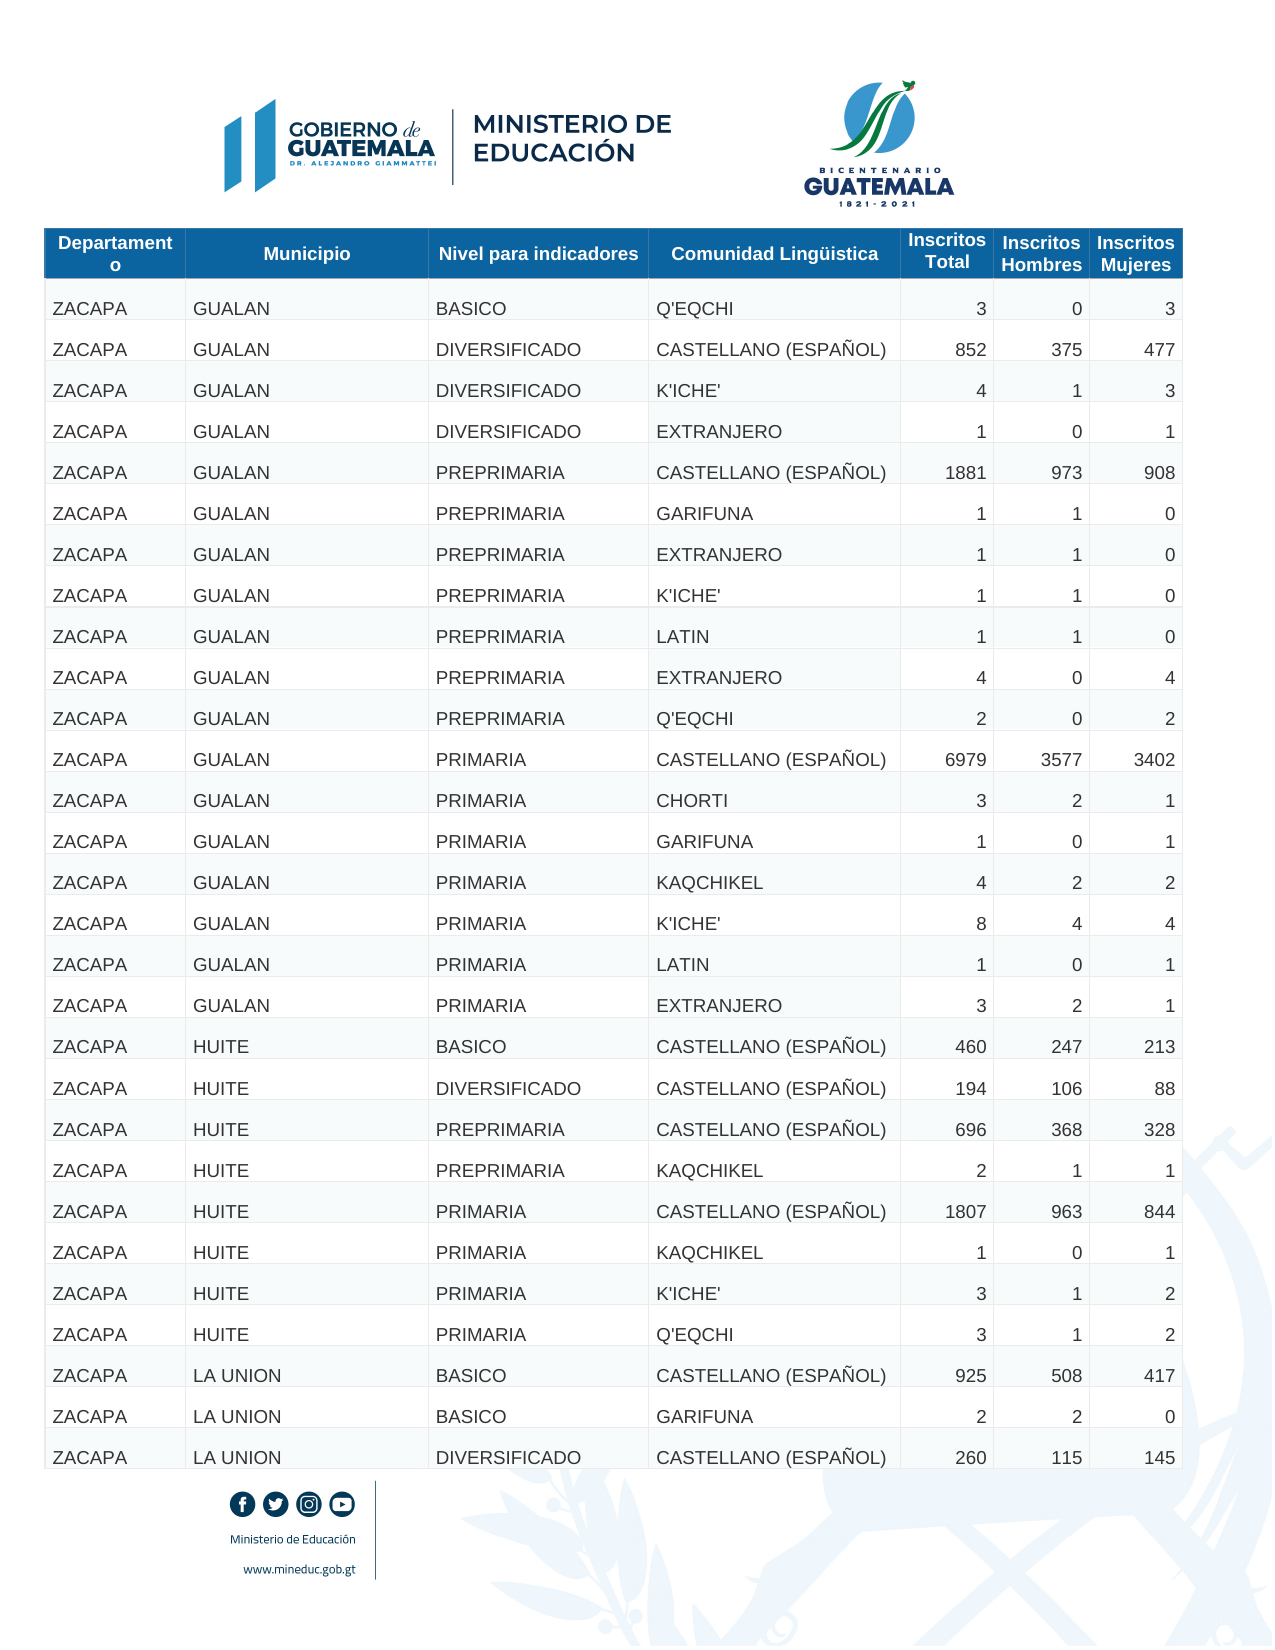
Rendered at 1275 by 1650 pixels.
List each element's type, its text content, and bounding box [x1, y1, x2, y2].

table_cell 194 [901, 1059, 993, 1099]
table_cell 2 [901, 690, 993, 729]
table_cell 115 [994, 1428, 1089, 1468]
table_cell 368 [994, 1100, 1089, 1140]
table_cell PREPRIMARIA [429, 443, 648, 483]
table_cell GUALAN [186, 320, 428, 360]
table_cell 106 [994, 1059, 1089, 1099]
table_cell CHORTI [649, 772, 900, 812]
table_cell 2 [901, 1141, 993, 1181]
table_cell ZACAPA [46, 279, 185, 319]
table_cell 3 [901, 1264, 993, 1304]
table_cell 3577 [994, 731, 1089, 771]
table_cell HUITE [186, 1223, 428, 1263]
table_cell 0 [1090, 484, 1182, 524]
table_cell HUITE [186, 1018, 428, 1058]
table_cell CASTELLANO (ESPAÑOL) [649, 1018, 900, 1058]
table_cell PREPRIMARIA [429, 1141, 648, 1181]
table_cell 8 [901, 895, 993, 935]
table_cell KAQCHIKEL [649, 1223, 900, 1263]
table_cell 477 [1090, 320, 1182, 360]
table_cell 3 [901, 1305, 993, 1345]
table_cell 2 [994, 1387, 1089, 1427]
table_cell GARIFUNA [649, 1387, 900, 1427]
table_cell K'ICHE' [649, 566, 900, 606]
table_cell GUALAN [186, 731, 428, 771]
table_cell 973 [994, 443, 1089, 483]
table_header Departamento [46, 229, 185, 278]
table_cell 3 [1090, 279, 1182, 319]
table_cell 963 [994, 1182, 1089, 1222]
table_cell 1 [901, 402, 993, 442]
table_cell PRIMARIA [429, 854, 648, 894]
table_cell 2 [994, 977, 1089, 1017]
table_cell 508 [994, 1346, 1089, 1386]
table_cell 1 [994, 1141, 1089, 1181]
table_cell GUALAN [186, 649, 428, 688]
table_cell BASICO [429, 1387, 648, 1427]
table_cell Q'EQCHI [649, 690, 900, 729]
table_cell 0 [1090, 566, 1182, 606]
table_cell LATIN [649, 608, 900, 647]
table_header Municipio [186, 229, 428, 278]
table_cell ZACAPA [46, 361, 185, 401]
table_cell 0 [994, 649, 1089, 688]
table_cell DIVERSIFICADO [429, 1059, 648, 1099]
table_cell 3 [901, 977, 993, 1017]
table_cell ZACAPA [46, 566, 185, 606]
table_cell 260 [901, 1428, 993, 1468]
table_cell 1 [994, 1264, 1089, 1304]
table_cell 1 [901, 484, 993, 524]
picture [0, 3, 1272, 1646]
table_cell DIVERSIFICADO [429, 320, 648, 360]
table_cell PREPRIMARIA [429, 525, 648, 565]
table_cell 0 [994, 402, 1089, 442]
table_cell 328 [1090, 1100, 1182, 1140]
table_cell 2 [1090, 690, 1182, 729]
table_cell ZACAPA [46, 1264, 185, 1304]
table_cell ZACAPA [46, 525, 185, 565]
table_cell 417 [1090, 1346, 1182, 1386]
table_cell 925 [901, 1346, 993, 1386]
table_cell GUALAN [186, 443, 428, 483]
table_cell ZACAPA [46, 1223, 185, 1263]
table_cell 1 [1090, 936, 1182, 976]
table_cell 375 [994, 320, 1089, 360]
table_cell PREPRIMARIA [429, 566, 648, 606]
table_cell 1 [901, 525, 993, 565]
table_cell ZACAPA [46, 1182, 185, 1222]
table_cell GUALAN [186, 361, 428, 401]
table_header Inscritos Hombres [994, 229, 1089, 278]
table_cell GARIFUNA [649, 484, 900, 524]
table_cell HUITE [186, 1264, 428, 1304]
table_cell 2 [1090, 1305, 1182, 1345]
table_cell 1 [994, 566, 1089, 606]
table_cell PRIMARIA [429, 1264, 648, 1304]
table_cell PRIMARIA [429, 1182, 648, 1222]
table_cell 1 [1090, 977, 1182, 1017]
table_cell DIVERSIFICADO [429, 361, 648, 401]
table_cell 1 [901, 608, 993, 647]
table_cell CASTELLANO (ESPAÑOL) [649, 320, 900, 360]
table_cell ZACAPA [46, 1018, 185, 1058]
table_cell GUALAN [186, 936, 428, 976]
table_cell LA UNION [186, 1387, 428, 1427]
table_cell HUITE [186, 1100, 428, 1140]
table_cell ZACAPA [46, 1346, 185, 1386]
table_cell PRIMARIA [429, 813, 648, 853]
table_cell HUITE [186, 1305, 428, 1345]
table_cell 213 [1090, 1018, 1182, 1058]
table_cell DIVERSIFICADO [429, 1428, 648, 1468]
table_cell 1 [1090, 402, 1182, 442]
table_cell 88 [1090, 1059, 1182, 1099]
table_cell GUALAN [186, 772, 428, 812]
table_cell ZACAPA [46, 1428, 185, 1468]
table_cell 3 [901, 279, 993, 319]
table_cell 1 [1090, 813, 1182, 853]
table_cell ZACAPA [46, 854, 185, 894]
table_cell BASICO [429, 1018, 648, 1058]
table_cell 1 [994, 484, 1089, 524]
table_cell 460 [901, 1018, 993, 1058]
table_cell 0 [1090, 525, 1182, 565]
table_cell 1 [1090, 772, 1182, 812]
table_cell 1 [994, 361, 1089, 401]
table_cell GUALAN [186, 895, 428, 935]
table_cell ZACAPA [46, 690, 185, 729]
table_cell 0 [994, 813, 1089, 853]
table_cell ZACAPA [46, 443, 185, 483]
table_cell Q'EQCHI [649, 1305, 900, 1345]
table_cell 4 [901, 361, 993, 401]
table_cell 2 [1090, 854, 1182, 894]
table_cell Q'EQCHI [649, 279, 900, 319]
table_cell CASTELLANO (ESPAÑOL) [649, 1059, 900, 1099]
table_cell 1 [901, 936, 993, 976]
table_cell 908 [1090, 443, 1182, 483]
table_cell GARIFUNA [649, 813, 900, 853]
table_cell 6979 [901, 731, 993, 771]
table_cell HUITE [186, 1059, 428, 1099]
table_cell 1 [901, 813, 993, 853]
table_cell GUALAN [186, 279, 428, 319]
table_cell PREPRIMARIA [429, 690, 648, 729]
table_cell PREPRIMARIA [429, 1100, 648, 1140]
table_cell 1 [994, 1305, 1089, 1345]
table_cell GUALAN [186, 525, 428, 565]
table_cell LA UNION [186, 1428, 428, 1468]
table_cell BASICO [429, 1346, 648, 1386]
table_cell 2 [994, 772, 1089, 812]
table_cell PREPRIMARIA [429, 484, 648, 524]
table_cell ZACAPA [46, 649, 185, 688]
table_cell CASTELLANO (ESPAÑOL) [649, 443, 900, 483]
table_cell HUITE [186, 1141, 428, 1181]
table_cell GUALAN [186, 690, 428, 729]
table_cell CASTELLANO (ESPAÑOL) [649, 1182, 900, 1222]
table_cell GUALAN [186, 854, 428, 894]
table_cell 1 [994, 608, 1089, 647]
table_cell 0 [994, 279, 1089, 319]
table_cell 3 [1090, 361, 1182, 401]
table_cell 1 [901, 566, 993, 606]
table_cell 2 [1090, 1264, 1182, 1304]
table_cell ZACAPA [46, 813, 185, 853]
table_cell 0 [994, 1223, 1089, 1263]
table_cell 247 [994, 1018, 1089, 1058]
table_cell EXTRANJERO [649, 525, 900, 565]
table_cell 3 [901, 772, 993, 812]
table_cell PRIMARIA [429, 772, 648, 812]
table_cell 1 [994, 525, 1089, 565]
table_cell CASTELLANO (ESPAÑOL) [649, 1428, 900, 1468]
table_cell ZACAPA [46, 402, 185, 442]
table_cell ZACAPA [46, 772, 185, 812]
table_cell PRIMARIA [429, 895, 648, 935]
table_cell PRIMARIA [429, 936, 648, 976]
table_cell K'ICHE' [649, 895, 900, 935]
table_cell 3402 [1090, 731, 1182, 771]
table_cell PREPRIMARIA [429, 649, 648, 688]
table_cell ZACAPA [46, 1141, 185, 1181]
table_cell GUALAN [186, 484, 428, 524]
table_header Nivel para indicadores [429, 229, 648, 278]
table_cell PRIMARIA [429, 1305, 648, 1345]
table_cell 4 [994, 895, 1089, 935]
table_cell ZACAPA [46, 731, 185, 771]
table_cell LA UNION [186, 1346, 428, 1386]
table_header Inscritos Total [901, 229, 993, 278]
table_cell 145 [1090, 1428, 1182, 1468]
table_cell 2 [994, 854, 1089, 894]
table_cell 1 [1090, 1141, 1182, 1181]
table_cell 1881 [901, 443, 993, 483]
table_cell KAQCHIKEL [649, 1141, 900, 1181]
table_cell GUALAN [186, 813, 428, 853]
table_cell 0 [1090, 1387, 1182, 1427]
table_cell ZACAPA [46, 977, 185, 1017]
table_cell ZACAPA [46, 320, 185, 360]
table_header Comunidad Lingüistica [649, 229, 900, 278]
table_cell ZACAPA [46, 1387, 185, 1427]
table_cell CASTELLANO (ESPAÑOL) [649, 1346, 900, 1386]
table_cell EXTRANJERO [649, 402, 900, 442]
table_cell 4 [901, 854, 993, 894]
table_cell GUALAN [186, 566, 428, 606]
table_cell ZACAPA [46, 484, 185, 524]
table_cell 4 [1090, 649, 1182, 688]
table_cell ZACAPA [46, 1059, 185, 1099]
table_cell 852 [901, 320, 993, 360]
table_cell LATIN [649, 936, 900, 976]
table_cell PRIMARIA [429, 731, 648, 771]
table_cell 1 [901, 1223, 993, 1263]
table_cell 4 [1090, 895, 1182, 935]
table_cell 4 [901, 649, 993, 688]
table_cell CASTELLANO (ESPAÑOL) [649, 1100, 900, 1140]
table_cell GUALAN [186, 977, 428, 1017]
table_cell ZACAPA [46, 608, 185, 647]
table_cell ZACAPA [46, 1100, 185, 1140]
table_cell GUALAN [186, 608, 428, 647]
table_cell ZACAPA [46, 936, 185, 976]
table_cell ZACAPA [46, 1305, 185, 1345]
table_cell PRIMARIA [429, 977, 648, 1017]
table_cell EXTRANJERO [649, 977, 900, 1017]
table_cell DIVERSIFICADO [429, 402, 648, 442]
table_cell 1 [1090, 1223, 1182, 1263]
table_cell GUALAN [186, 402, 428, 442]
table_cell 0 [1090, 608, 1182, 647]
table_header Inscritos Mujeres [1090, 229, 1182, 278]
table_cell K'ICHE' [649, 1264, 900, 1304]
table_cell 844 [1090, 1182, 1182, 1222]
table_cell 696 [901, 1100, 993, 1140]
table_cell EXTRANJERO [649, 649, 900, 688]
table_cell 0 [994, 690, 1089, 729]
table_cell KAQCHIKEL [649, 854, 900, 894]
table_cell 2 [901, 1387, 993, 1427]
table_cell ZACAPA [46, 895, 185, 935]
table_cell PRIMARIA [429, 1223, 648, 1263]
table_cell CASTELLANO (ESPAÑOL) [649, 731, 900, 771]
table_cell BASICO [429, 279, 648, 319]
table_cell 0 [994, 936, 1089, 976]
table_cell 1807 [901, 1182, 993, 1222]
table_cell K'ICHE' [649, 361, 900, 401]
table_cell HUITE [186, 1182, 428, 1222]
table_cell PREPRIMARIA [429, 608, 648, 647]
